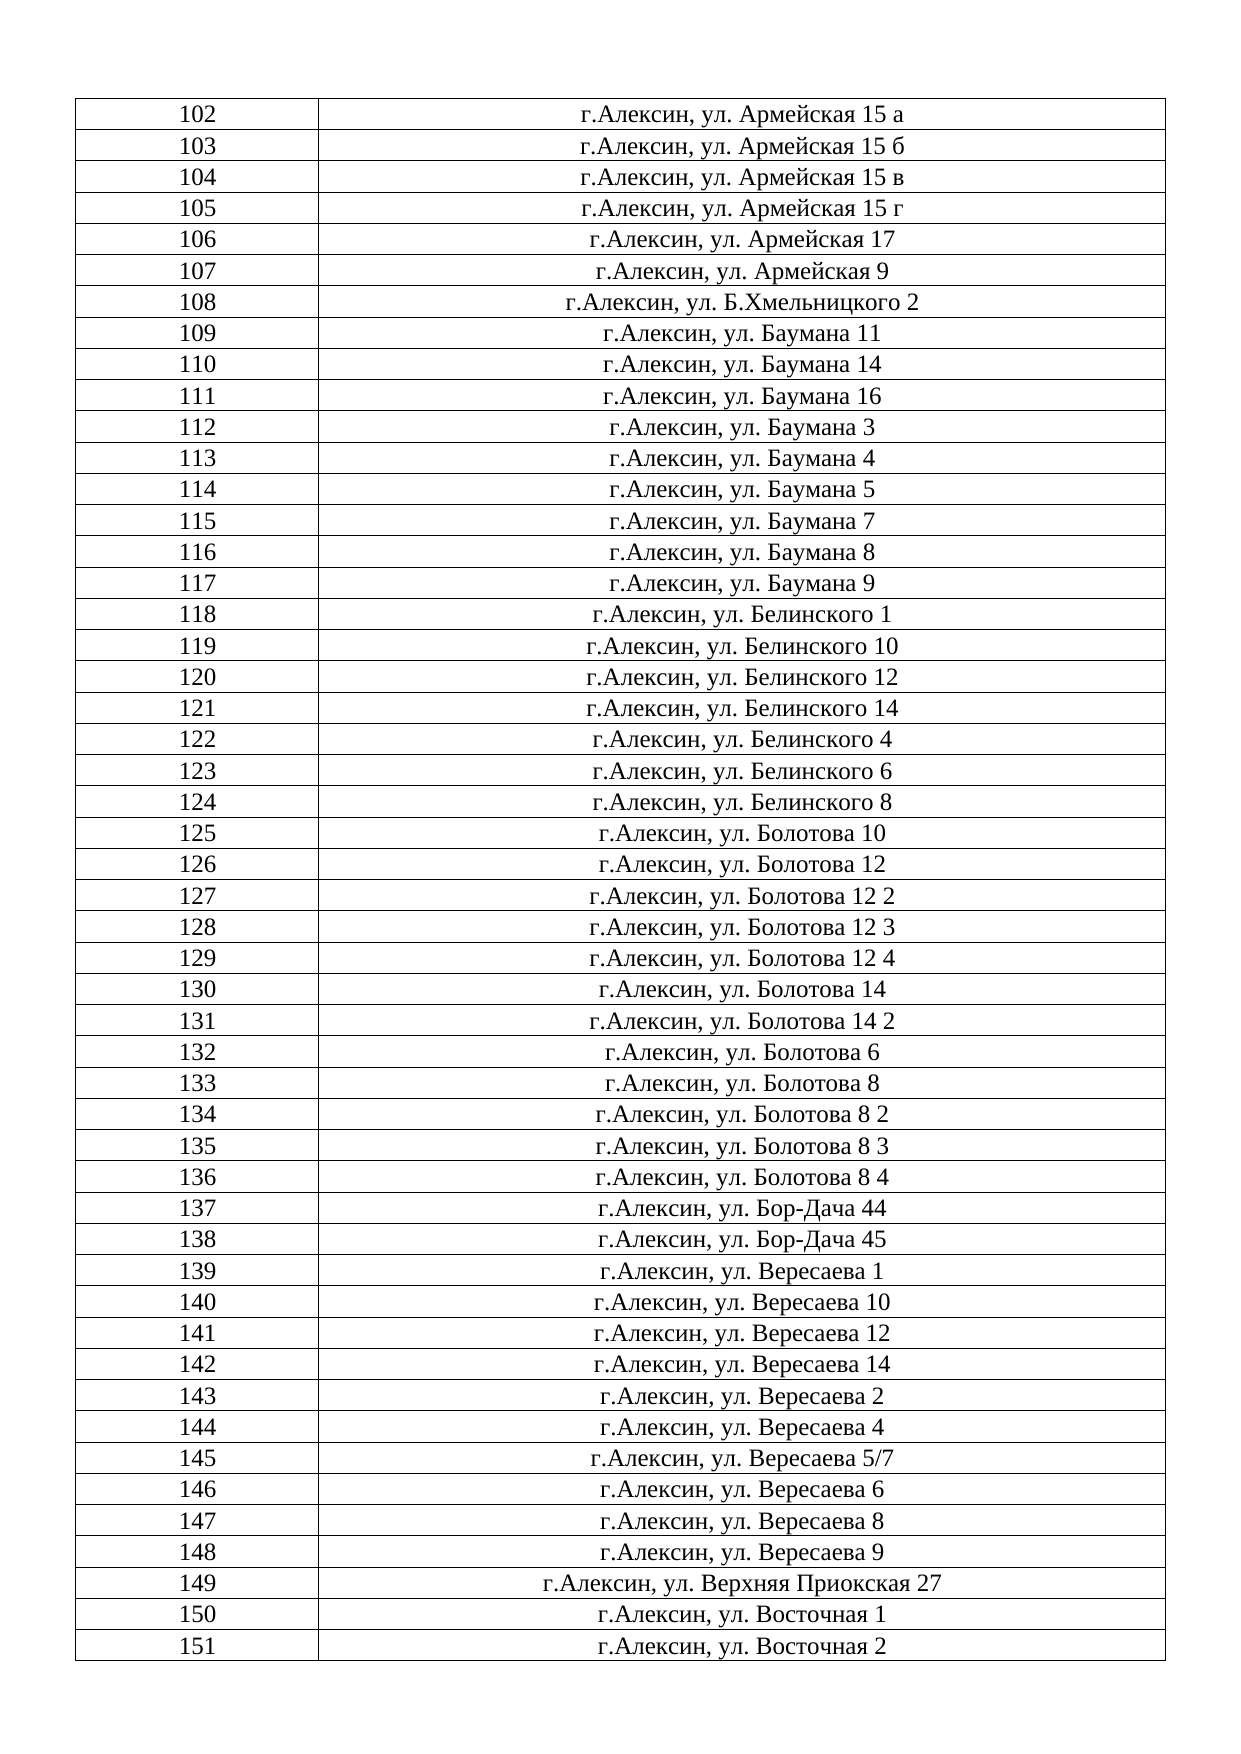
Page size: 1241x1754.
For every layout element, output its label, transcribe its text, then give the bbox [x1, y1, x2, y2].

table_cell 138 [76, 1224, 318, 1254]
table_cell г.Алексин, ул. Белинского 1 [319, 599, 1165, 629]
table_cell 110 [76, 349, 318, 379]
table_cell г.Алексин, ул. Баумана 16 [319, 380, 1165, 410]
table_cell 131 [76, 1005, 318, 1035]
table_cell 143 [76, 1380, 318, 1410]
table_cell г.Алексин, ул. Болотова 8 4 [319, 1161, 1165, 1192]
table_cell 129 [76, 943, 318, 973]
table_cell г.Алексин, ул. Бор-Дача 44 [319, 1193, 1165, 1223]
table_cell 140 [76, 1286, 318, 1317]
table_cell г.Алексин, ул. Вересаева 4 [319, 1411, 1165, 1442]
table_cell г.Алексин, ул. Болотова 14 [319, 974, 1165, 1004]
table_cell 115 [76, 505, 318, 535]
table_cell г.Алексин, ул. Болотова 12 2 [319, 880, 1165, 910]
table_cell 127 [76, 880, 318, 910]
table_cell г.Алексин, ул. Баумана 9 [319, 568, 1165, 598]
table_cell г.Алексин, ул. Б.Хмельницкого 2 [319, 286, 1165, 317]
table_cell г.Алексин, ул. Белинского 4 [319, 724, 1165, 754]
table_cell г.Алексин, ул. Болотова 12 3 [319, 911, 1165, 942]
table_cell 107 [76, 255, 318, 285]
table_cell г.Алексин, ул. Болотова 6 [319, 1036, 1165, 1067]
table_cell 123 [76, 755, 318, 785]
table_cell г.Алексин, ул. Болотова 8 [319, 1068, 1165, 1098]
table_cell 117 [76, 568, 318, 598]
table_cell 148 [76, 1536, 318, 1567]
table_cell 102 [76, 99, 318, 129]
table_cell г.Алексин, ул. Белинского 8 [319, 786, 1165, 817]
table_cell г.Алексин, ул. Белинского 6 [319, 755, 1165, 785]
table_cell г.Алексин, ул. Вересаева 6 [319, 1474, 1165, 1504]
table_cell г.Алексин, ул. Вересаева 2 [319, 1380, 1165, 1410]
table_cell 135 [76, 1130, 318, 1160]
table_cell г.Алексин, ул. Вересаева 9 [319, 1536, 1165, 1567]
table_cell 121 [76, 693, 318, 723]
table_cell 132 [76, 1036, 318, 1067]
table_cell 146 [76, 1474, 318, 1504]
table_cell 104 [76, 161, 318, 192]
table_cell 120 [76, 661, 318, 692]
table_cell 122 [76, 724, 318, 754]
table_cell г.Алексин, ул. Армейская 9 [319, 255, 1165, 285]
table_cell г.Алексин, ул. Армейская 15 б [319, 130, 1165, 160]
table_cell 118 [76, 599, 318, 629]
table_cell 136 [76, 1161, 318, 1192]
table_cell г.Алексин, ул. Болотова 10 [319, 818, 1165, 848]
table_cell 105 [76, 193, 318, 223]
table_cell 133 [76, 1068, 318, 1098]
table_cell 149 [76, 1568, 318, 1598]
table_cell 141 [76, 1318, 318, 1348]
table_cell 150 [76, 1599, 318, 1629]
table_cell 128 [76, 911, 318, 942]
table_cell г.Алексин, ул. Баумана 7 [319, 505, 1165, 535]
table_cell г.Алексин, ул. Верхняя Приокская 27 [319, 1568, 1165, 1598]
table_cell г.Алексин, ул. Баумана 3 [319, 411, 1165, 442]
table_cell г.Алексин, ул. Армейская 15 в [319, 161, 1165, 192]
table_cell г.Алексин, ул. Белинского 12 [319, 661, 1165, 692]
table_cell г.Алексин, ул. Вересаева 5/7 [319, 1443, 1165, 1473]
table_cell г.Алексин, ул. Армейская 15 г [319, 193, 1165, 223]
table_cell г.Алексин, ул. Баумана 14 [319, 349, 1165, 379]
table_cell 111 [76, 380, 318, 410]
table_cell г.Алексин, ул. Болотова 12 4 [319, 943, 1165, 973]
table_cell 116 [76, 536, 318, 567]
table_cell г.Алексин, ул. Бор-Дача 45 [319, 1224, 1165, 1254]
table_cell г.Алексин, ул. Вересаева 12 [319, 1318, 1165, 1348]
table_cell 103 [76, 130, 318, 160]
table_cell 137 [76, 1193, 318, 1223]
table_cell 113 [76, 443, 318, 473]
table_cell г.Алексин, ул. Баумана 11 [319, 318, 1165, 348]
table_cell 119 [76, 630, 318, 660]
table_cell г.Алексин, ул. Баумана 4 [319, 443, 1165, 473]
table_cell г.Алексин, ул. Восточная 2 [319, 1630, 1165, 1660]
table_cell 134 [76, 1099, 318, 1129]
table_cell 112 [76, 411, 318, 442]
table_cell г.Алексин, ул. Болотова 8 2 [319, 1099, 1165, 1129]
table_cell г.Алексин, ул. Белинского 14 [319, 693, 1165, 723]
table_cell 108 [76, 286, 318, 317]
table_cell г.Алексин, ул. Восточная 1 [319, 1599, 1165, 1629]
table_cell 142 [76, 1349, 318, 1379]
table_cell г.Алексин, ул. Болотова 14 2 [319, 1005, 1165, 1035]
table_cell 144 [76, 1411, 318, 1442]
table_cell г.Алексин, ул. Вересаева 8 [319, 1505, 1165, 1535]
table_cell г.Алексин, ул. Армейская 15 а [319, 99, 1165, 129]
table_cell г.Алексин, ул. Вересаева 14 [319, 1349, 1165, 1379]
table_cell 151 [76, 1630, 318, 1660]
table_cell г.Алексин, ул. Болотова 12 [319, 849, 1165, 879]
table_cell г.Алексин, ул. Белинского 10 [319, 630, 1165, 660]
table_cell 124 [76, 786, 318, 817]
table_cell 145 [76, 1443, 318, 1473]
table_cell г.Алексин, ул. Баумана 5 [319, 474, 1165, 504]
table_cell 114 [76, 474, 318, 504]
table_cell г.Алексин, ул. Вересаева 10 [319, 1286, 1165, 1317]
table_cell 109 [76, 318, 318, 348]
table_cell 130 [76, 974, 318, 1004]
table_cell 139 [76, 1255, 318, 1285]
table_cell г.Алексин, ул. Вересаева 1 [319, 1255, 1165, 1285]
table_cell 125 [76, 818, 318, 848]
table_cell 147 [76, 1505, 318, 1535]
table_cell г.Алексин, ул. Армейская 17 [319, 224, 1165, 254]
table_cell г.Алексин, ул. Болотова 8 3 [319, 1130, 1165, 1160]
table_cell 126 [76, 849, 318, 879]
table_cell г.Алексин, ул. Баумана 8 [319, 536, 1165, 567]
table_cell 106 [76, 224, 318, 254]
